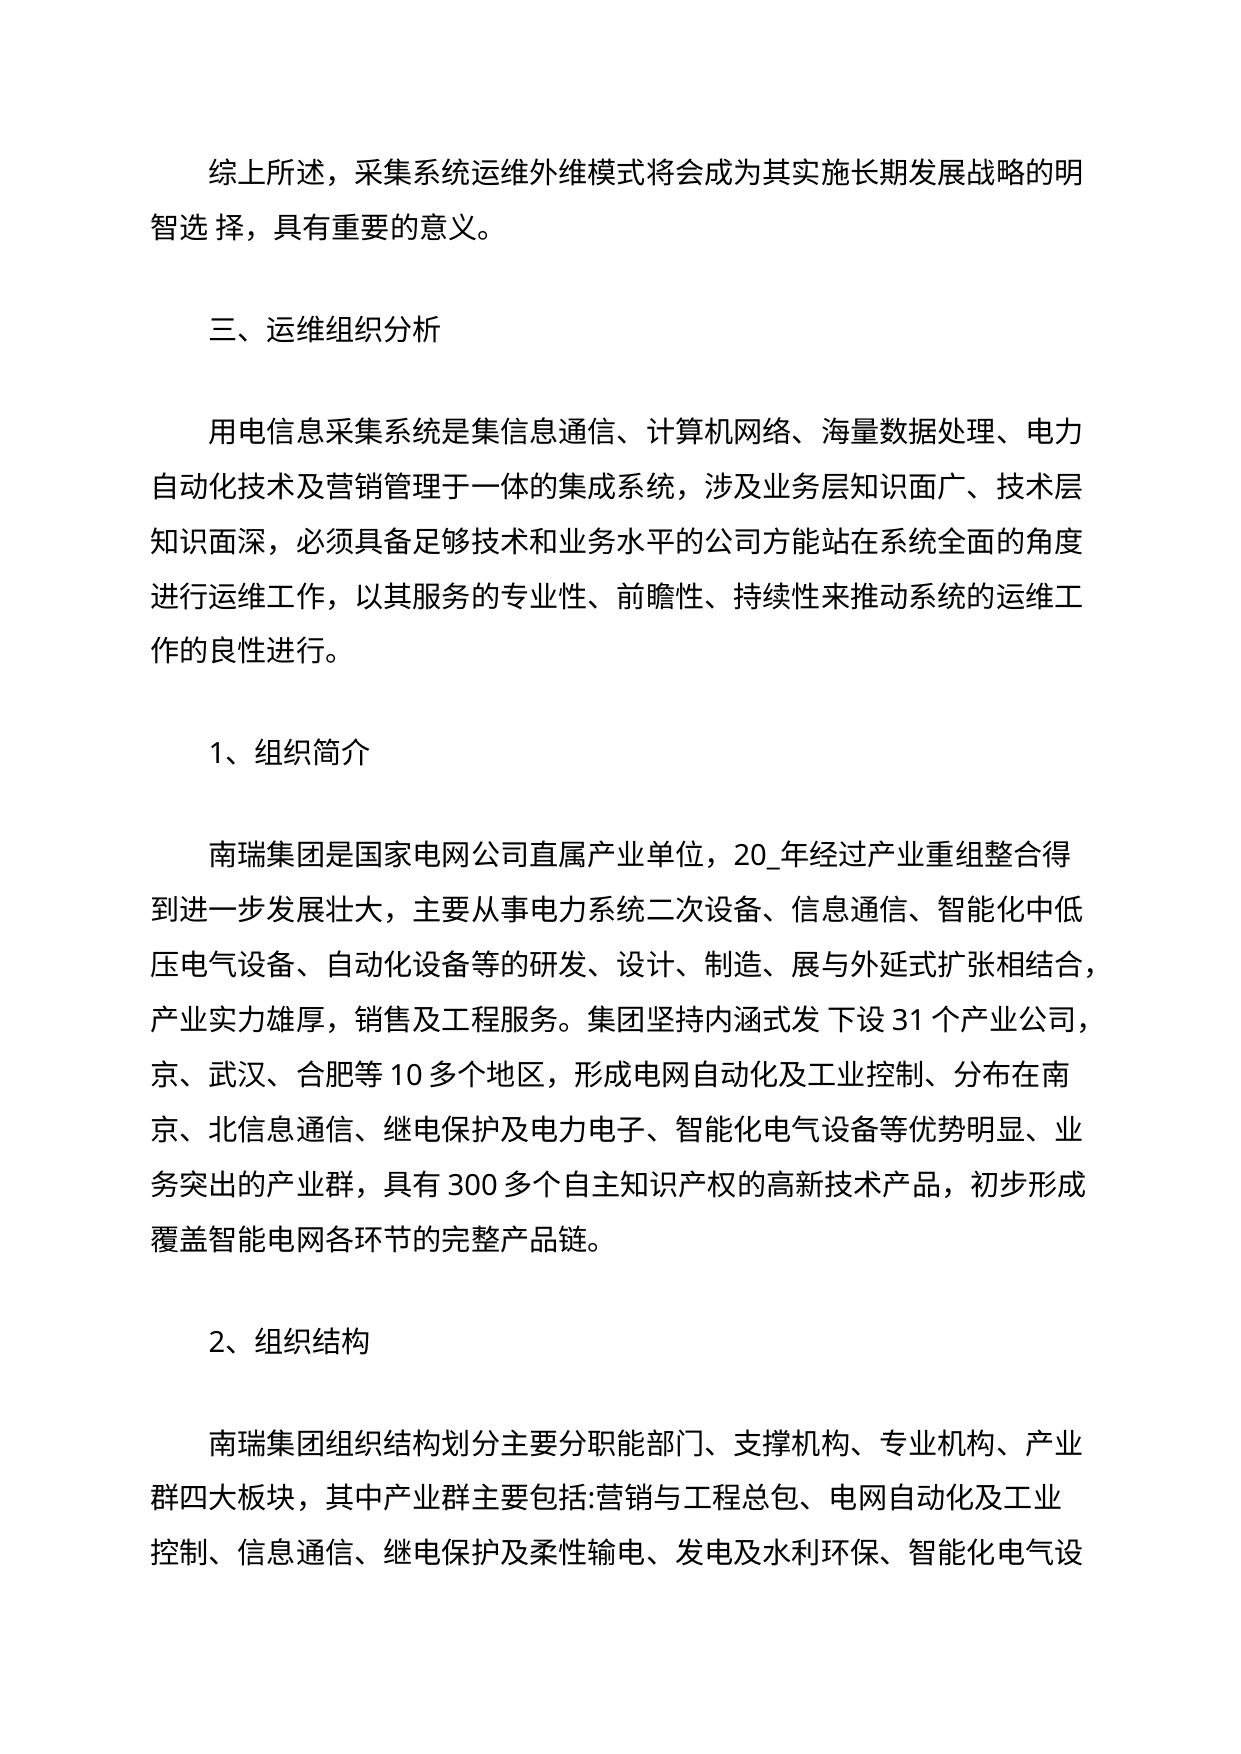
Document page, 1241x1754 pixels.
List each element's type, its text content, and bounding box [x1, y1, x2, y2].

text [150, 1420, 1090, 1572]
text 1、组织简介 [150, 730, 1090, 772]
text 三、运维组织分析 [150, 307, 1090, 349]
text 用电信息采集系统是集信息通信、计算机网络、海量数据处理、电力自动化技术及营销管理于一体的集成系统，涉及业务层知识面广、技术层知识面深，必须具备足够技术和业务水平的公司方能站在系统全面的角度进行运维工作，以其服务的专业性、前瞻性、持续性来推动系统的运维工作的良性进行。 [150, 408, 1090, 670]
text 综上所述，采集系统运维外维模式将会成为其实施长期发展战略的明智选 择，具有重要的意义。 [150, 150, 1090, 247]
text 南瑞集团是国家电网公司直属产业单位，20_年经过产业重组整合得到进一步发展壮大，主要从事电力系统二次设备、信息通信、智能化中低压电气设备、自动化设备等的研发、设计、制造、展与外延式扩张相结合，产业实力雄厚，销售及工程服务。集团坚持内涵式发 下设31个产业公司，京、武汉、合肥等10多个地区，形成电网自动化及工业控制、分布在南京、北信息通信、继电保护及电力电子、智能化电气设备等优势明显、业务突出的产业群，具有300多个自主知识产权的高新技术产品，初步形成覆盖智能电网各环节的完整产品链。 [150, 832, 1090, 1259]
text 2、组织结构 [150, 1318, 1090, 1361]
